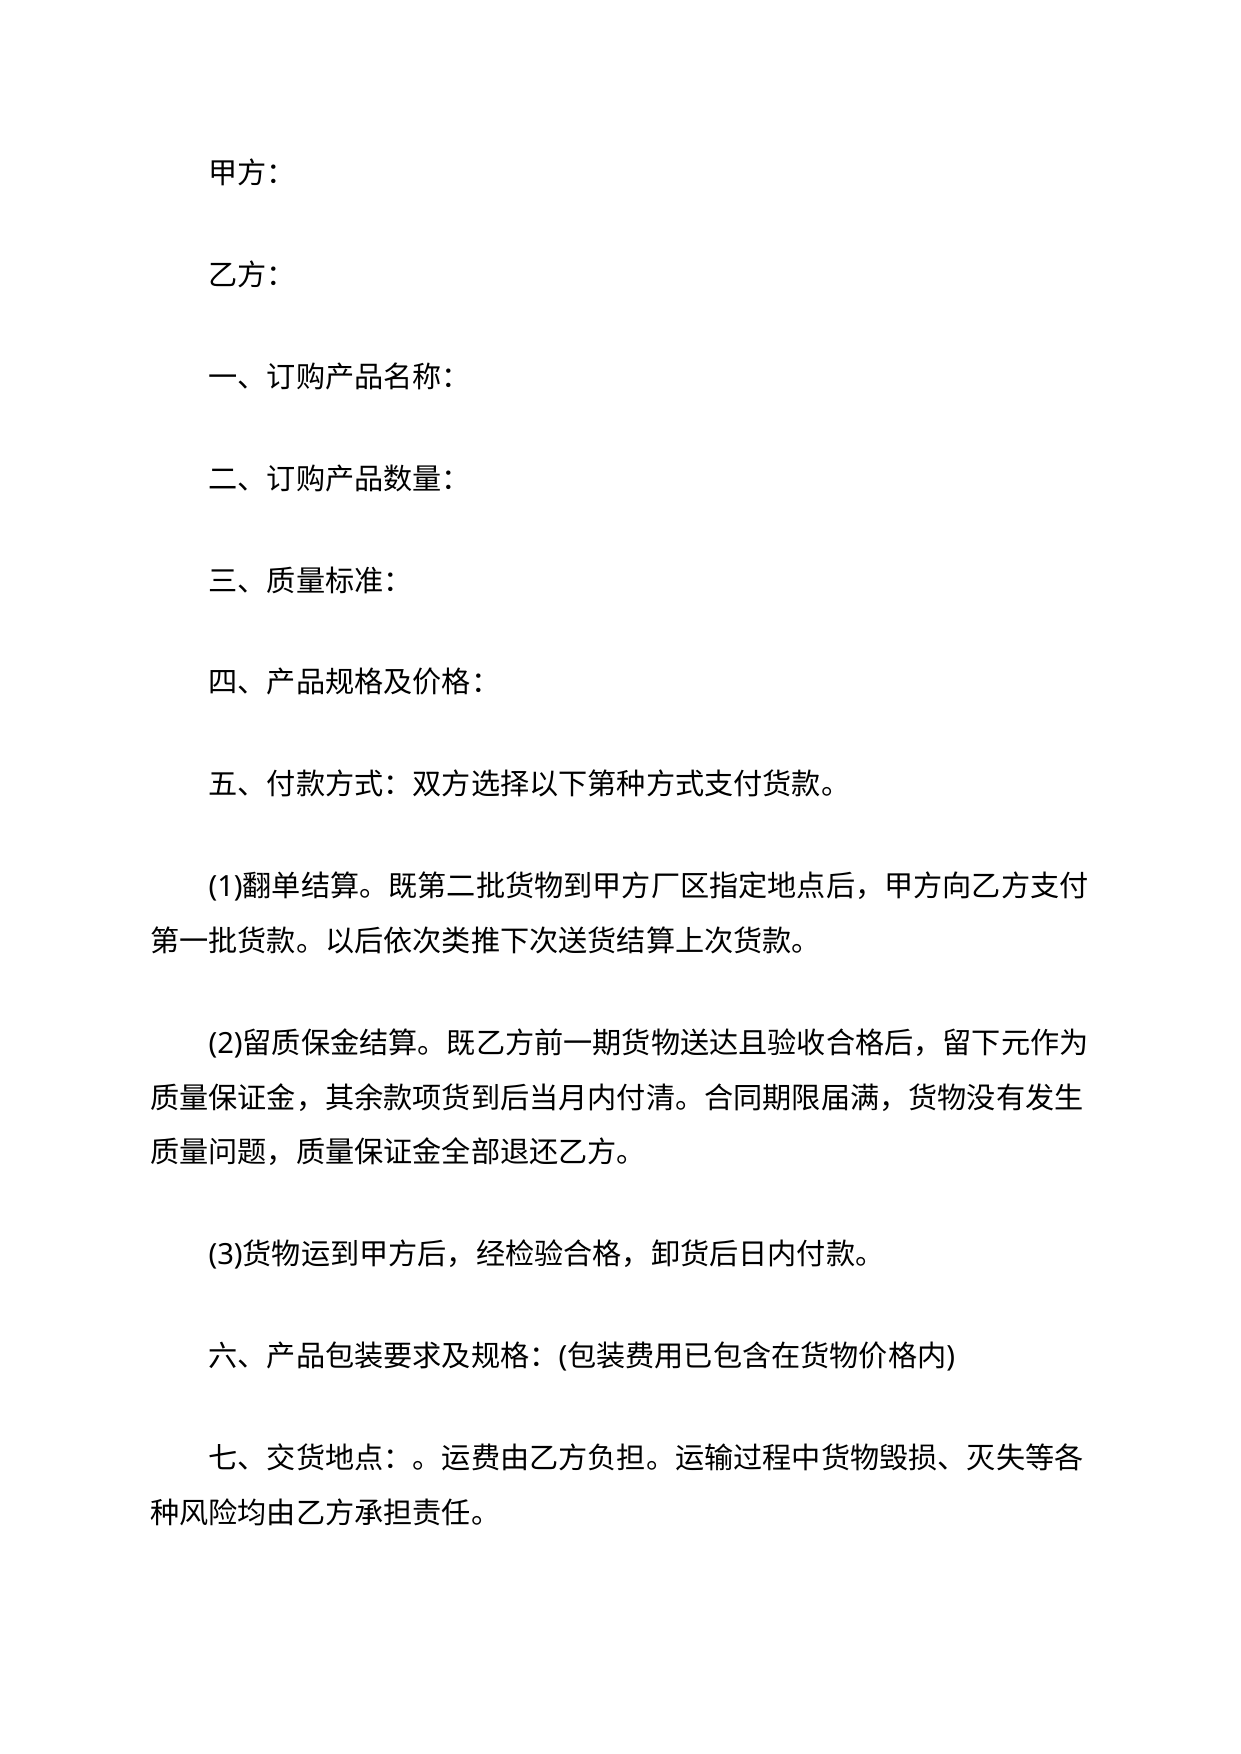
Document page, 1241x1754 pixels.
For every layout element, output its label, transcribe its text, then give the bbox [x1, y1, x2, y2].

text (2)留质保金结算。既乙方前一期货物送达且验收合格后，留下元作为质量保证金，其余款项货到后当月内付清。合同期限届满，货物没有发生质量问题，质量保证金全部退还乙方。 [150, 1019, 1090, 1171]
text 七、交货地点：。运费由乙方负担。运输过程中货物毁损、灭失等各种风险均由乙方承担责任。 [150, 1435, 1090, 1532]
text 三、质量标准： [150, 557, 1090, 599]
text 一、订购产品名称： [150, 353, 1090, 396]
text (3)货物运到甲方后，经检验合格，卸货后日内付款。 [150, 1231, 1090, 1273]
text 甲方： [150, 150, 1090, 192]
text (1)翻单结算。既第二批货物到甲方厂区指定地点后，甲方向乙方支付第一批货款。以后依次类推下次送货结算上次货款。 [150, 862, 1090, 960]
text 二、订购产品数量： [150, 455, 1090, 498]
text 乙方： [150, 252, 1090, 294]
text 六、产品包装要求及规格：(包装费用已包含在货物价格内) [150, 1333, 1090, 1375]
text 四、产品规格及价格： [150, 659, 1090, 701]
text 五、付款方式：双方选择以下第种方式支付货款。 [150, 761, 1090, 803]
